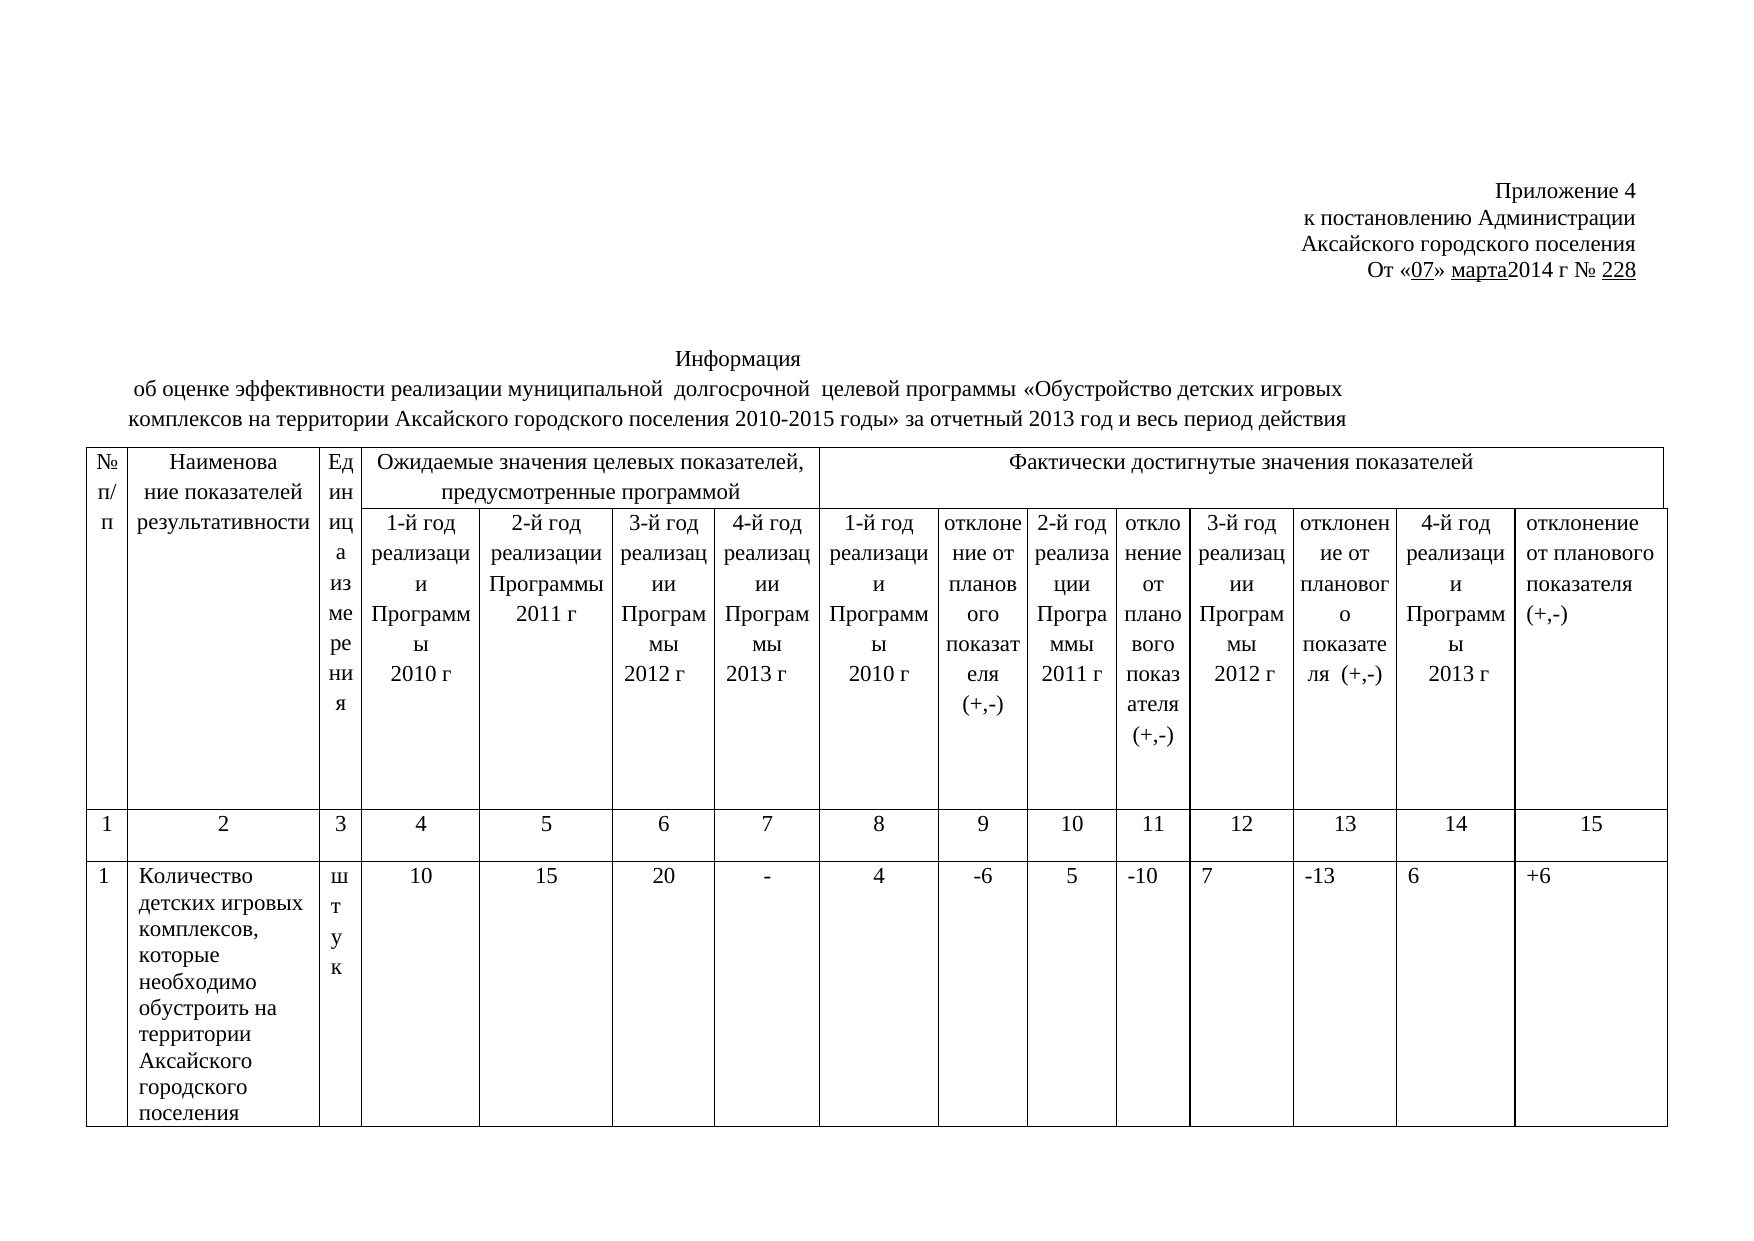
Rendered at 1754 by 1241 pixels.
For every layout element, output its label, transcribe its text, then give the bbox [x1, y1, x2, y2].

table_cell отклонение от планового показателя (+,-) [1516, 509, 1667, 809]
text к постановлению Администрации [118, 203, 1636, 230]
table_cell 3-й год реализации Программы 2012 г [613, 509, 714, 809]
table_cell 14 [1397, 810, 1514, 861]
table_cell 1 [87, 862, 127, 1126]
table_cell 4 [362, 810, 479, 861]
table_cell 15 [480, 862, 612, 1126]
table_header Информация об оценке эффективности реализации муниципальной долгосрочной целевой программы «Обустройство детских игровых комплексов на территории Аксайского городского поселения 2010-2015 годы» за отчетный 2013 год и весь период действия [87, 334, 1389, 447]
table_cell № п/п [87, 448, 127, 809]
table_cell 12 [1191, 810, 1293, 861]
table_cell 7 [715, 810, 819, 861]
table_cell 10 [1028, 810, 1116, 861]
table_cell 7 [1191, 862, 1293, 1126]
table_cell отклонение от планового показателя (+,-) [1117, 509, 1189, 809]
table_cell Фактически достигнутые значения показателей [820, 448, 1663, 508]
table_cell Наименова ние показателей результативности [128, 448, 319, 809]
table_cell 2-й год реализации Программы 2011 г [480, 509, 612, 809]
table_cell 2 [128, 810, 319, 861]
table_cell 13 [1294, 810, 1396, 861]
table_cell -6 [939, 862, 1027, 1126]
table_cell -13 [1294, 862, 1396, 1126]
table_cell 6 [613, 810, 714, 861]
table_cell 3-й год реализации Программы 2012 г [1191, 509, 1293, 809]
table_cell +6 [1516, 862, 1667, 1126]
table_cell 5 [480, 810, 612, 861]
text От «07» марта2014 г № 228 [118, 256, 1636, 283]
table_cell 6 [1397, 862, 1514, 1126]
table_cell 1 [87, 810, 127, 861]
table_cell 10 [362, 862, 479, 1126]
table_cell Ожидаемые значения целевых показателей, предусмотренные программой [362, 448, 819, 508]
table_cell 3 [320, 810, 361, 861]
table_cell штук [320, 862, 361, 1126]
table_cell -10 [1117, 862, 1189, 1126]
table_cell 15 [1516, 810, 1667, 861]
table_cell 1-й год реализации Программы 2010 г [362, 509, 479, 809]
text Аксайского городского поселения [118, 230, 1636, 256]
table_cell 4-й год реализации Программы 2013 г [715, 509, 819, 809]
table_cell 11 [1117, 810, 1189, 861]
text Приложение 4 [118, 177, 1636, 203]
table_cell 2-й год реализации Программы 2011 г [1028, 509, 1116, 809]
table_cell 8 [820, 810, 938, 861]
table_cell 4-й год реализации Программы 2013 г [1397, 509, 1514, 809]
table_cell отклонение от планового показателя (+,-) [1294, 509, 1396, 809]
table_cell Единица измерения [320, 448, 361, 809]
table_cell 5 [1028, 862, 1116, 1126]
table_cell 20 [613, 862, 714, 1126]
table_cell - [715, 862, 819, 1126]
table_cell Количество детских игровых комплексов, которые необходимо обустроить на территории Аксайского городского поселения [128, 862, 319, 1126]
table_cell отклонение от планового показателя (+,-) [939, 509, 1027, 809]
table_cell 4 [820, 862, 938, 1126]
table_cell 9 [939, 810, 1027, 861]
table_cell 1-й год реализации Программы 2010 г [820, 509, 938, 809]
